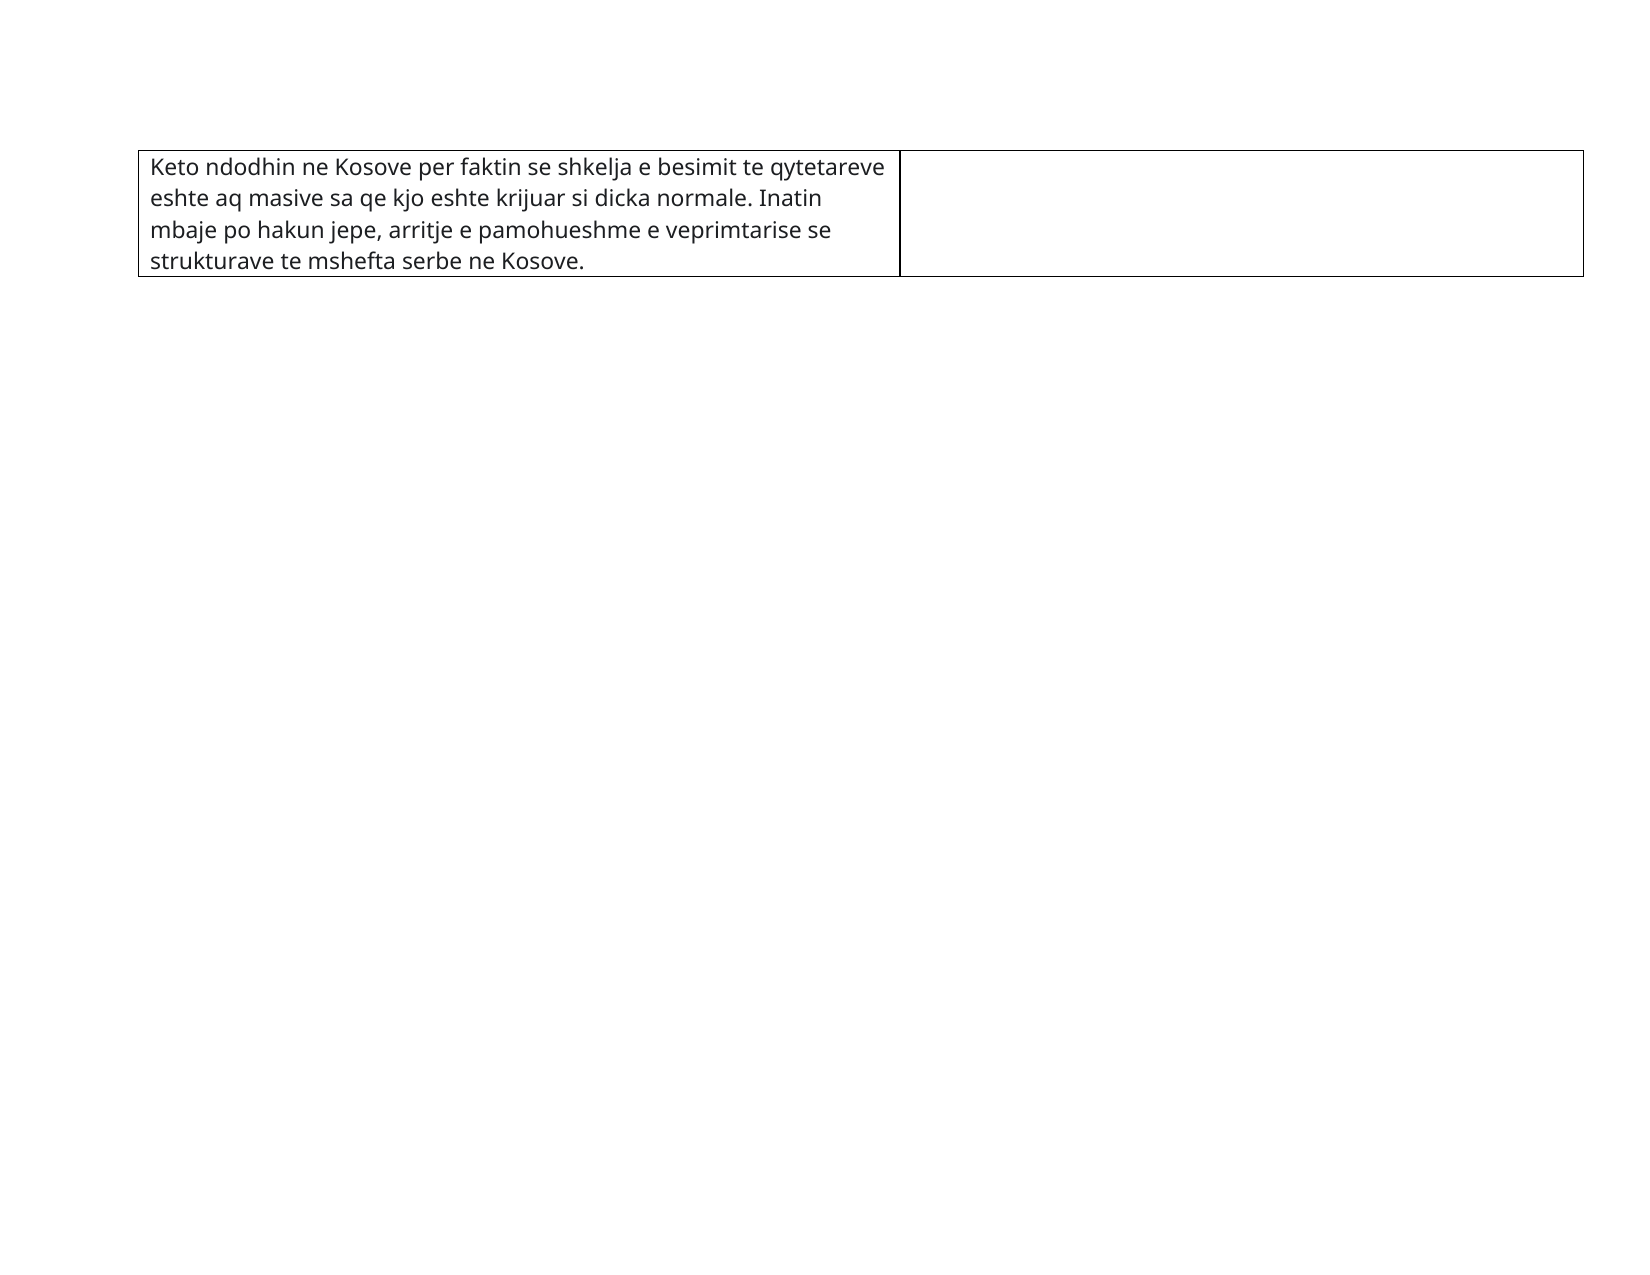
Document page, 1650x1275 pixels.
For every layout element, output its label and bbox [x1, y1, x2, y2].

table_header [901, 151, 1583, 276]
table_header [139, 151, 899, 276]
